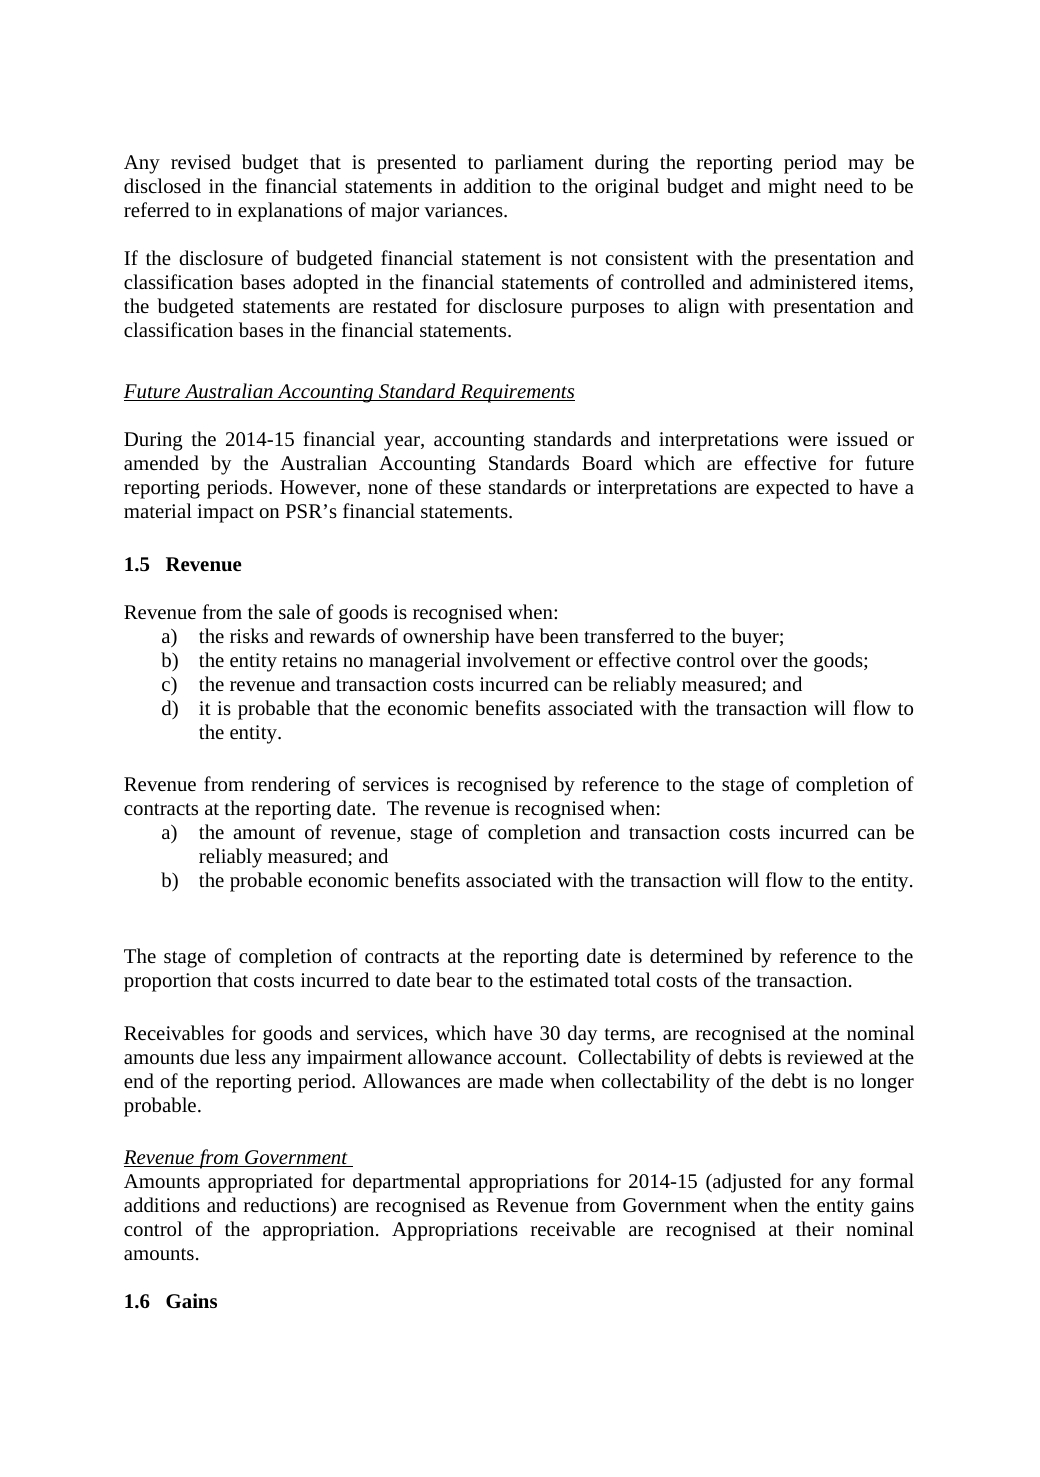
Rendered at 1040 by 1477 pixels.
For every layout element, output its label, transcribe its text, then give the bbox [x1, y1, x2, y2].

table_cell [113, 150, 927, 551]
table_cell 1.5 Revenue Revenue from the sale of goods is recognised when: the risks and rewards of ownership have been transferred to the buyer; the entity retains no managerial involvement or effective control over the goods; the revenue and transaction costs incurred can be reliably measured; and it is probable that the economic benefits associated with the transaction will flow to the entity. Revenue from rendering of services is recognised by reference to the stage of completion of contracts at the reporting date. The revenue is recognised when: the amount of revenue, stage of completion and transaction costs incurred can be reliably measured; and the probable economic benefits associated with the transaction will flow to the entity. The stage of completion of contracts at the reporting date is determined by reference to the proportion that costs incurred to date bear to the estimated total costs of the transaction. Receivables for goods and services, which have 30 day terms, are recognised at the nominal amounts due less any impairment allowance account. Collectability of debts is reviewed at the end of the reporting period. Allowances are made when collectability of the debt is no longer probable. Revenue from Government Amounts appropriated for departmental appropriations for 2014-15 (adjusted for any formal additions and reductions) are recognised as Revenue from Government when the entity gains control of the appropriation. Appropriations receivable are recognised at their nominal amounts. [113, 551, 927, 1289]
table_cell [113, 1289, 927, 1313]
